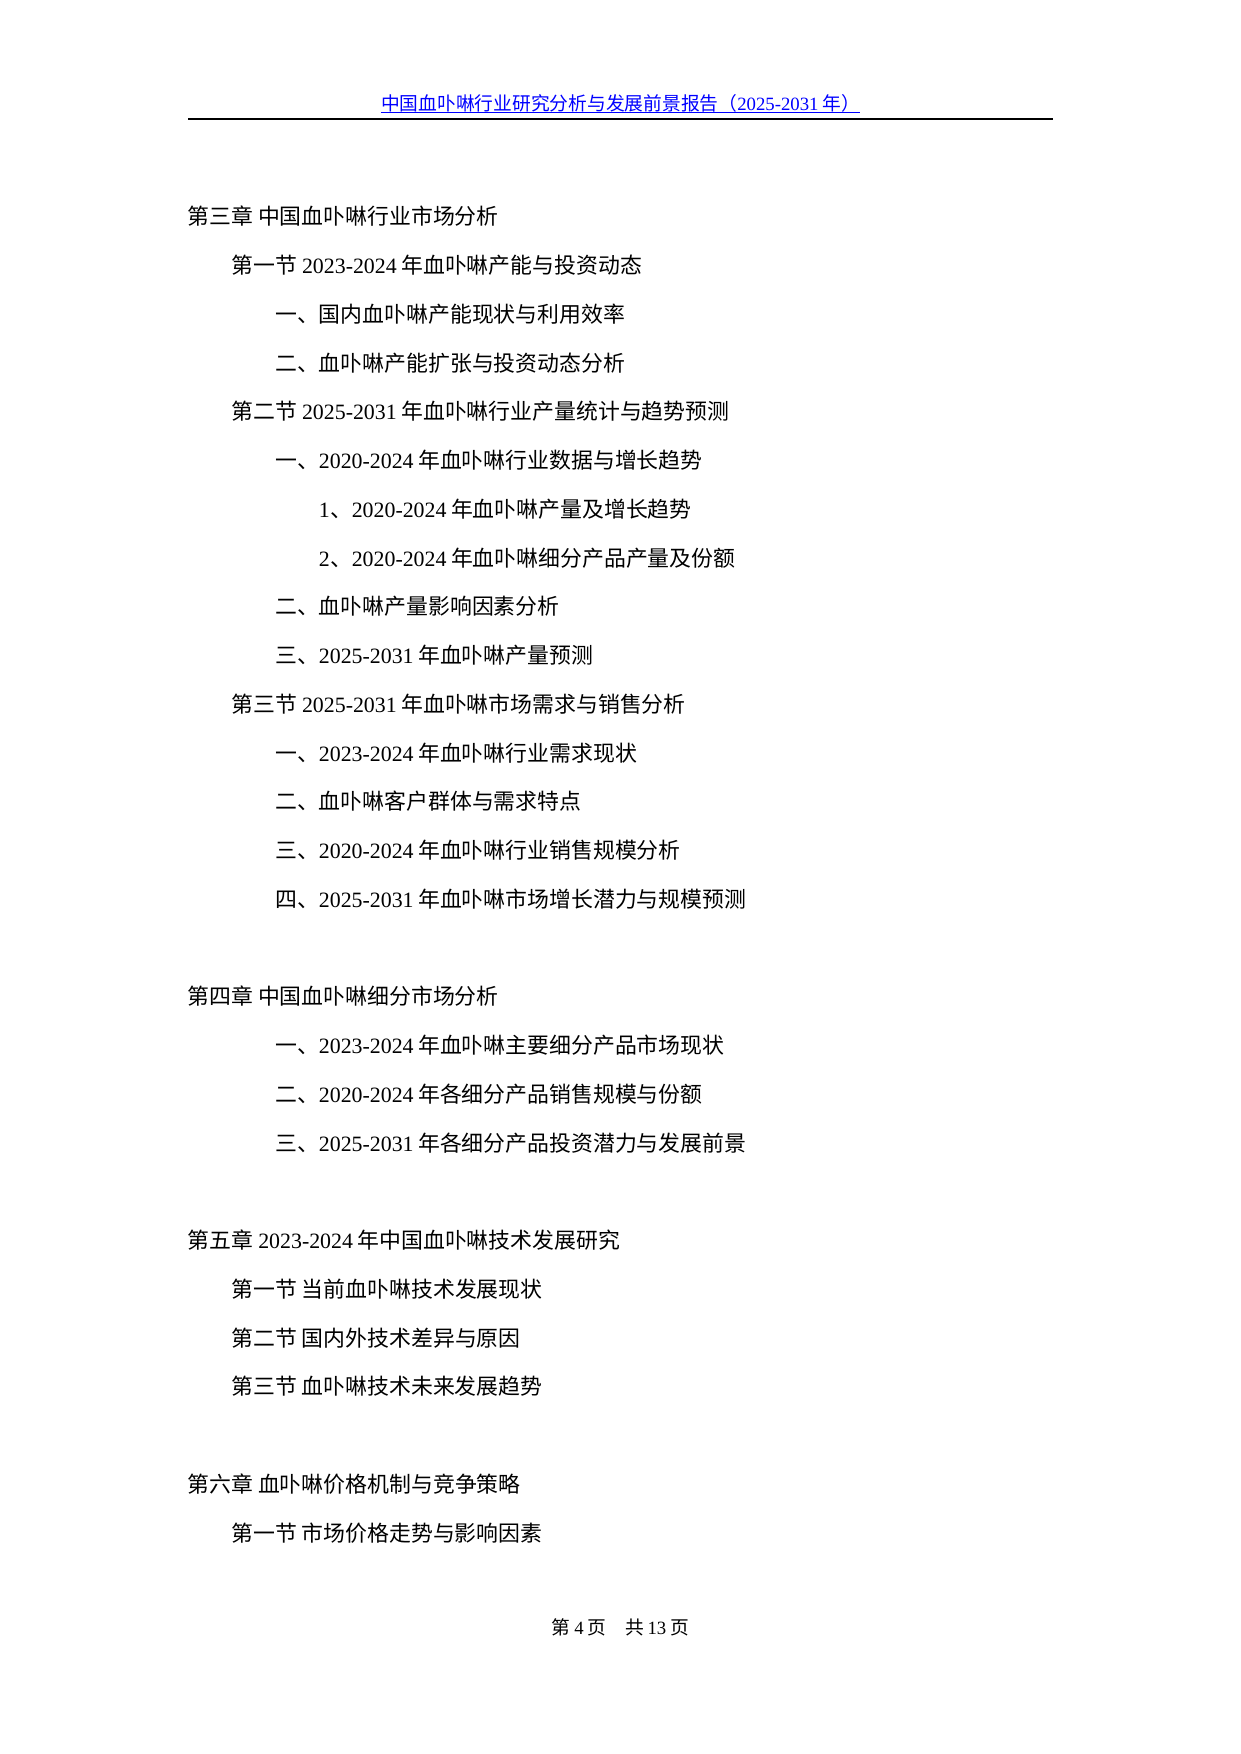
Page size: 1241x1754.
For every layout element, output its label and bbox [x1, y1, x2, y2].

text [187, 150, 1053, 1548]
